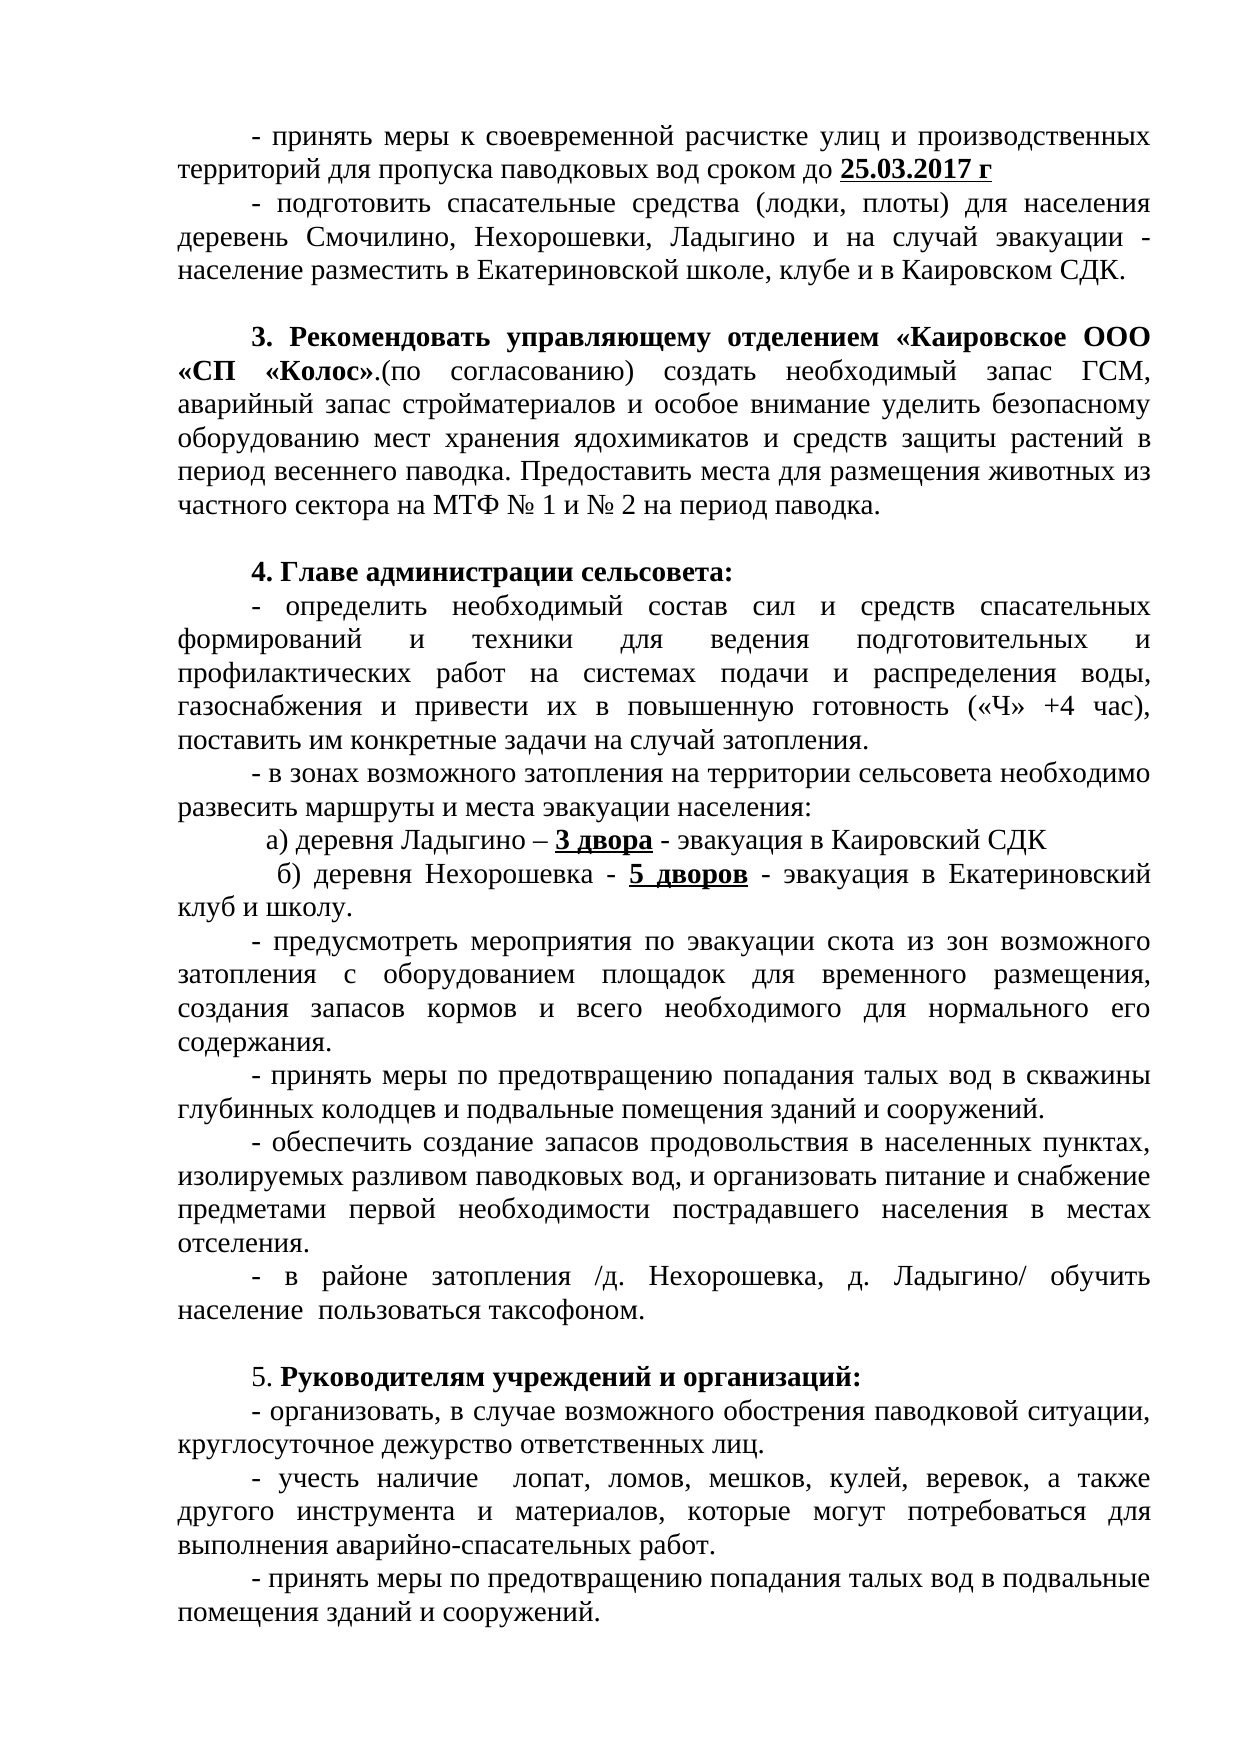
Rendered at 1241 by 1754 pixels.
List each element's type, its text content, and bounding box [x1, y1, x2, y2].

text - определить необходимый состав сил и средств спасательных формирований и техники для ведения подготовительных и профилактических работ на системах подачи и распределения воды, газоснабжения и привести их в повышенную готовность («Ч» +4 час), поставить им конкретные задачи на случай затопления. [177, 588, 1152, 755]
text - в зонах возможного затопления на территории сельсовета необходимо развесить маршруты и места эвакуации населения: [177, 755, 1152, 822]
text - подготовить спасательные средства (лодки, плоты) для населения деревень Смочилино, Нехорошевки, Ладыгино и на случай эвакуации - население разместить в Екатериновской школе, клубе и в Каировском СДК. [177, 185, 1152, 286]
text - принять меры к своевременной расчистке улиц и производственных территорий для пропуска паводковых вод сроком до 25.03.2017 г [177, 118, 1152, 185]
text - учесть наличие лопат, ломов, мешков, кулей, веревок, а также другого инструмента и материалов, которые могут потребоваться для выполнения аварийно-спасательных работ. [177, 1460, 1152, 1560]
text 3. Рекомендовать управляющему отделением «Каировское ООО «СП «Колос».(по согласованию) создать необходимый запас ГСМ, аварийный запас стройматериалов и особое внимание уделить безопасному оборудованию мест хранения ядохимикатов и средств защиты растений в период весеннего паводка. Предоставить места для размещения животных из частного сектора на МТФ № 1 и № 2 на период паводка. [177, 319, 1152, 521]
text б) деревня Нехорошевка - 5 дворов - эвакуация в Екатериновский клуб и школу. [177, 856, 1152, 923]
text - организовать, в случае возможного обострения паводковой ситуации, круглосуточное дежурство ответственных лиц. [177, 1393, 1152, 1460]
text 5. Руководителям учреждений и организаций: [177, 1359, 1152, 1393]
text - в районе затопления /д. Нехорошевка, д. Ладыгино/ обучить население пользоваться таксофоном. [177, 1258, 1152, 1326]
text - принять меры по предотвращению попадания талых вод в подвальные помещения зданий и сооружений. [177, 1560, 1152, 1627]
text - предусмотреть мероприятия по эвакуации скота из зон возможного затопления с оборудованием площадок для временного размещения, создания запасов кормов и всего необходимого для нормального его содержания. [177, 923, 1152, 1057]
text - принять меры по предотвращению попадания талых вод в скважины глубинных колодцев и подвальные помещения зданий и сооружений. [177, 1057, 1152, 1124]
text 4. Главе администрации сельсовета: [177, 554, 1152, 588]
text - обеспечить создание запасов продовольствия в населенных пунктах, изолируемых разливом паводковых вод, и организовать питание и снабжение предметами первой необходимости пострадавшего населения в местах отселения. [177, 1124, 1152, 1258]
text а) деревня Ладыгино – 3 двора - эвакуация в Каировский СДК [177, 822, 1152, 856]
